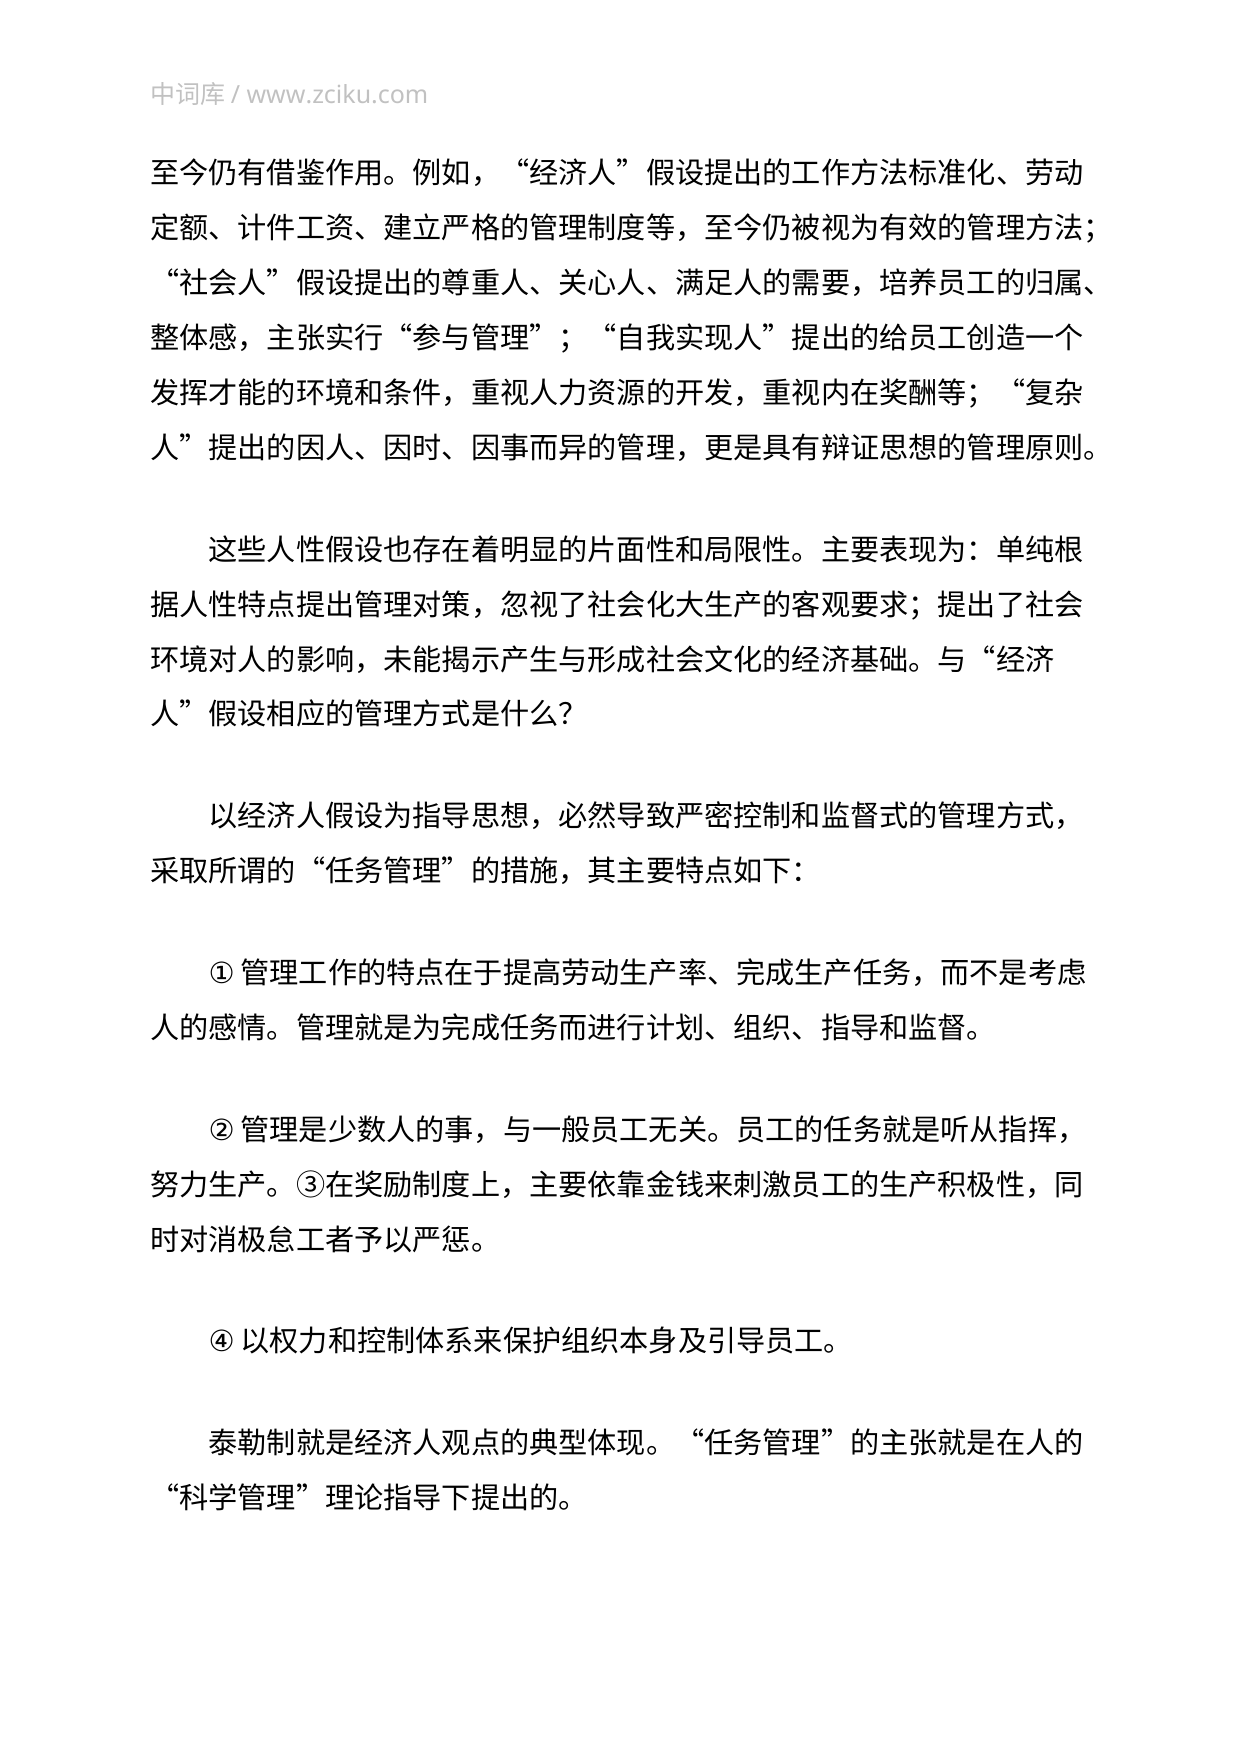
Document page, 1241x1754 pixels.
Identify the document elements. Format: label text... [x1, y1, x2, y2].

text 这些人性假设也存在着明显的片面性和局限性。主要表现为：单纯根据人性特点提出管理对策，忽视了社会化大生产的客观要求；提出了社会环境对人的影响，未能揭示产生与形成社会文化的经济基础。与“经济人”假设相应的管理方式是什么？ [150, 526, 1090, 733]
text 以经济人假设为指导思想，必然导致严密控制和监督式的管理方式，采取所谓的“任务管理”的措施，其主要特点如下： [150, 793, 1090, 890]
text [150, 150, 1090, 467]
text ①管理工作的特点在于提高劳动生产率、完成生产任务，而不是考虑人的感情。管理就是为完成任务而进行计划、组织、指导和监督。 [150, 949, 1090, 1047]
text ②管理是少数人的事，与一般员工无关。员工的任务就是听从指挥，努力生产。③在奖励制度上，主要依靠金钱来刺激员工的生产积极性，同时对消极怠工者予以严惩。 [150, 1106, 1090, 1258]
text 泰勒制就是经济人观点的典型体现。“任务管理”的主张就是在人的“科学管理”理论指导下提出的。 [150, 1420, 1090, 1517]
text ④以权力和控制体系来保护组织本身及引导员工。 [150, 1318, 1090, 1360]
